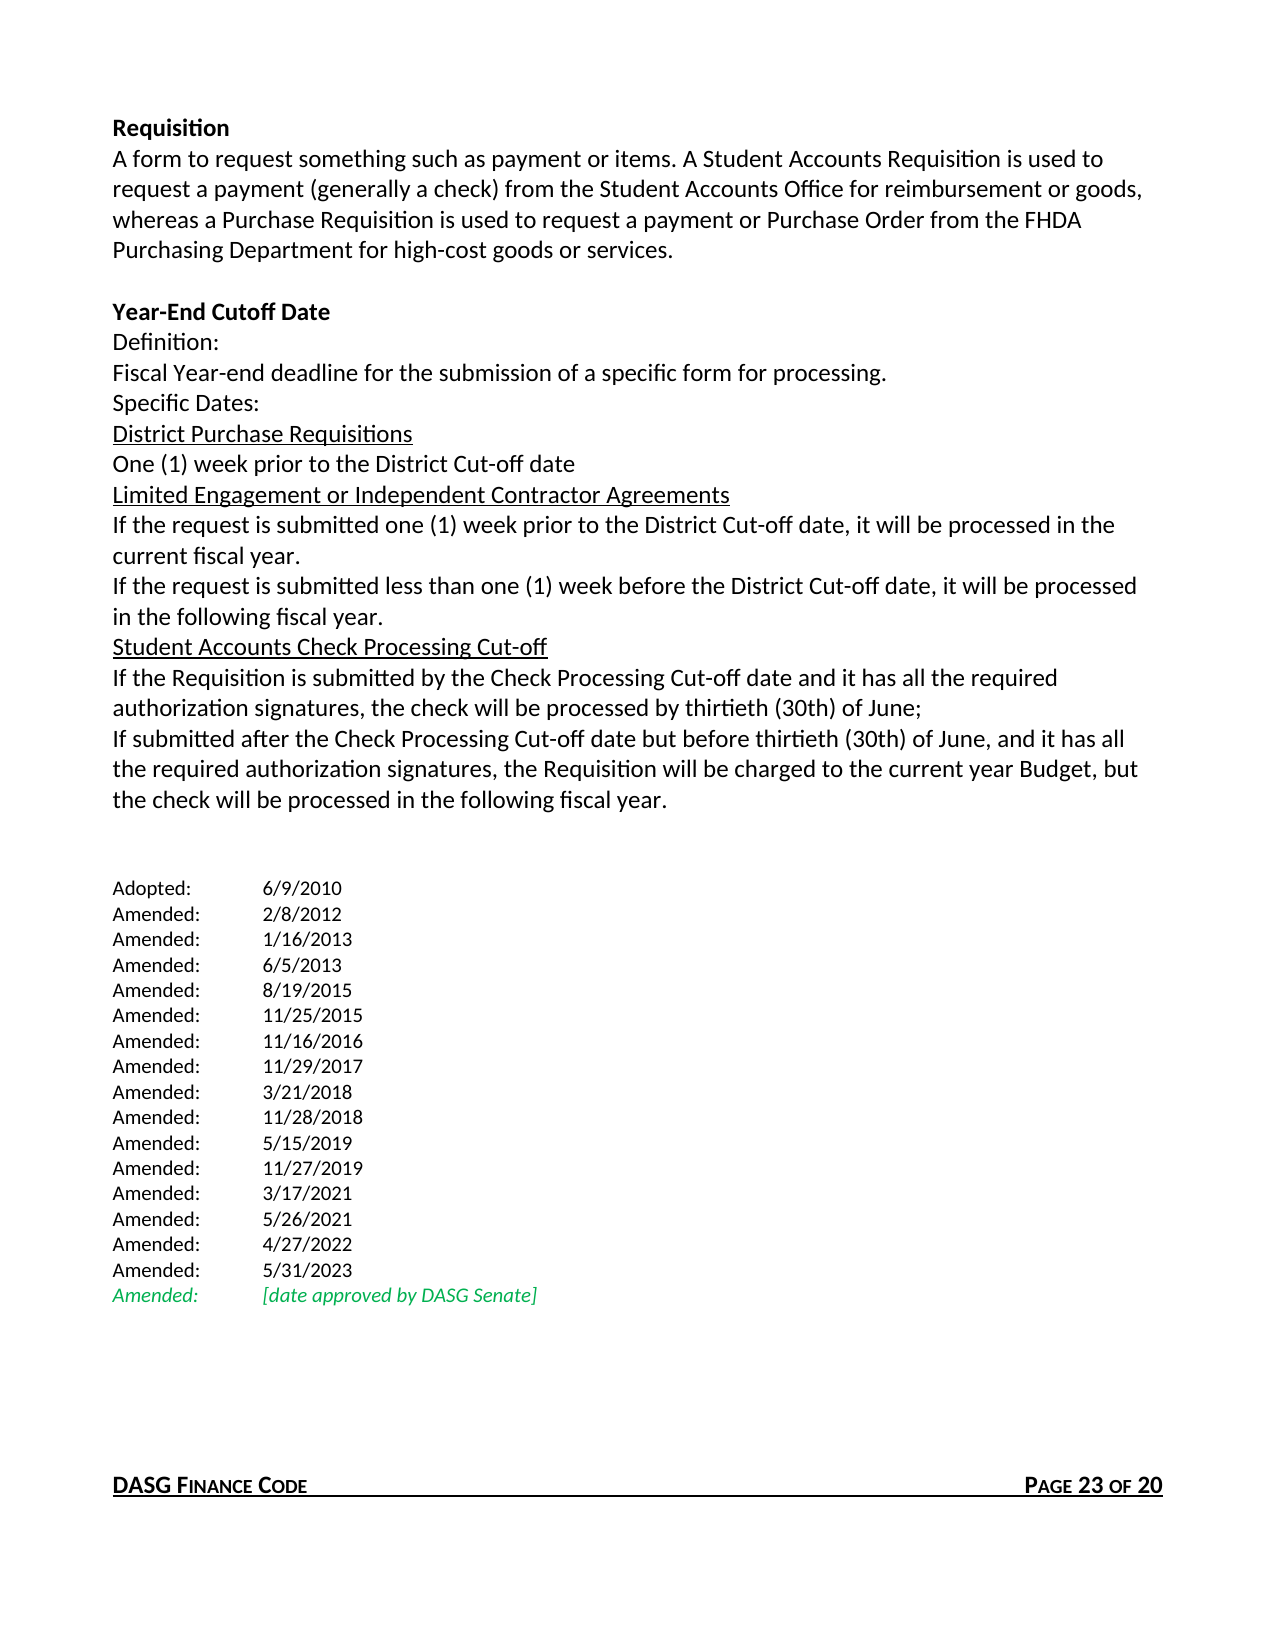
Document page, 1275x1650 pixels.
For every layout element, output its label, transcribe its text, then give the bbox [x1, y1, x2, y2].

text A form to request something such as payment or items. A Student Accounts Requisition is used to request a payment (generally a check) from the Student Accounts Office for reimbursement or goods, whereas a Purchase Requisition is used to request a payment or Purchase Order from the FHDA Purchasing Department for high-cost goods or services. [112, 143, 1162, 265]
text Amended: 3/17/2021 [112, 1181, 1162, 1206]
text If the request is submitted less than one (1) week before the District Cut-off date, it will be processed in the following fiscal year. [112, 570, 1162, 631]
text Adopted: 6/9/2010 [112, 876, 1162, 901]
text Amended: 4/27/2022 [112, 1231, 1162, 1257]
text Amended: 5/15/2019 [112, 1130, 1162, 1155]
text Definition: [112, 326, 1162, 357]
text Amended: 8/19/2015 [112, 977, 1162, 1003]
text If submitted after the Check Processing Cut-off date but before thirtieth (30th) of June, and it has all the required authorization signatures, the Requisition will be charged to the current year Budget, but the check will be processed in the following fiscal year. [112, 723, 1162, 814]
text Amended: 3/21/2018 [112, 1079, 1162, 1104]
text Amended: 11/25/2015 [112, 1003, 1162, 1028]
text Amended: 2/8/2012 [112, 901, 1162, 926]
text If the Requisition is submitted by the Check Processing Cut-off date and it has all the required authorization signatures, the check will be processed by thirtieth (30th) of June; [112, 662, 1162, 723]
text Amended: 11/27/2019 [112, 1155, 1162, 1181]
text Requisition [112, 112, 1162, 143]
text Amended: 1/16/2013 [112, 926, 1162, 952]
text Amended: 6/5/2013 [112, 952, 1162, 977]
text District Purchase Requisitions [112, 418, 1162, 448]
text Amended: [date approved by DASG Senate] [112, 1282, 1162, 1308]
text Amended: 5/31/2023 [112, 1257, 1162, 1282]
text Amended: 11/16/2016 [112, 1028, 1162, 1053]
text Amended: 11/28/2018 [112, 1104, 1162, 1130]
text One (1) week prior to the District Cut-off date [112, 448, 1162, 479]
text Amended: 11/29/2017 [112, 1053, 1162, 1079]
text Fiscal Year-end deadline for the submission of a specific form for processing. [112, 357, 1162, 387]
text Limited Engagement or Independent Contractor Agreements [112, 479, 1162, 509]
text Amended: 5/26/2021 [112, 1206, 1162, 1231]
text Year-End Cutoff Date [112, 296, 1162, 326]
text Specific Dates: [112, 387, 1162, 418]
text Student Accounts Check Processing Cut-off [112, 631, 1162, 662]
text If the request is submitted one (1) week prior to the District Cut-off date, it will be processed in the current fiscal year. [112, 509, 1162, 570]
